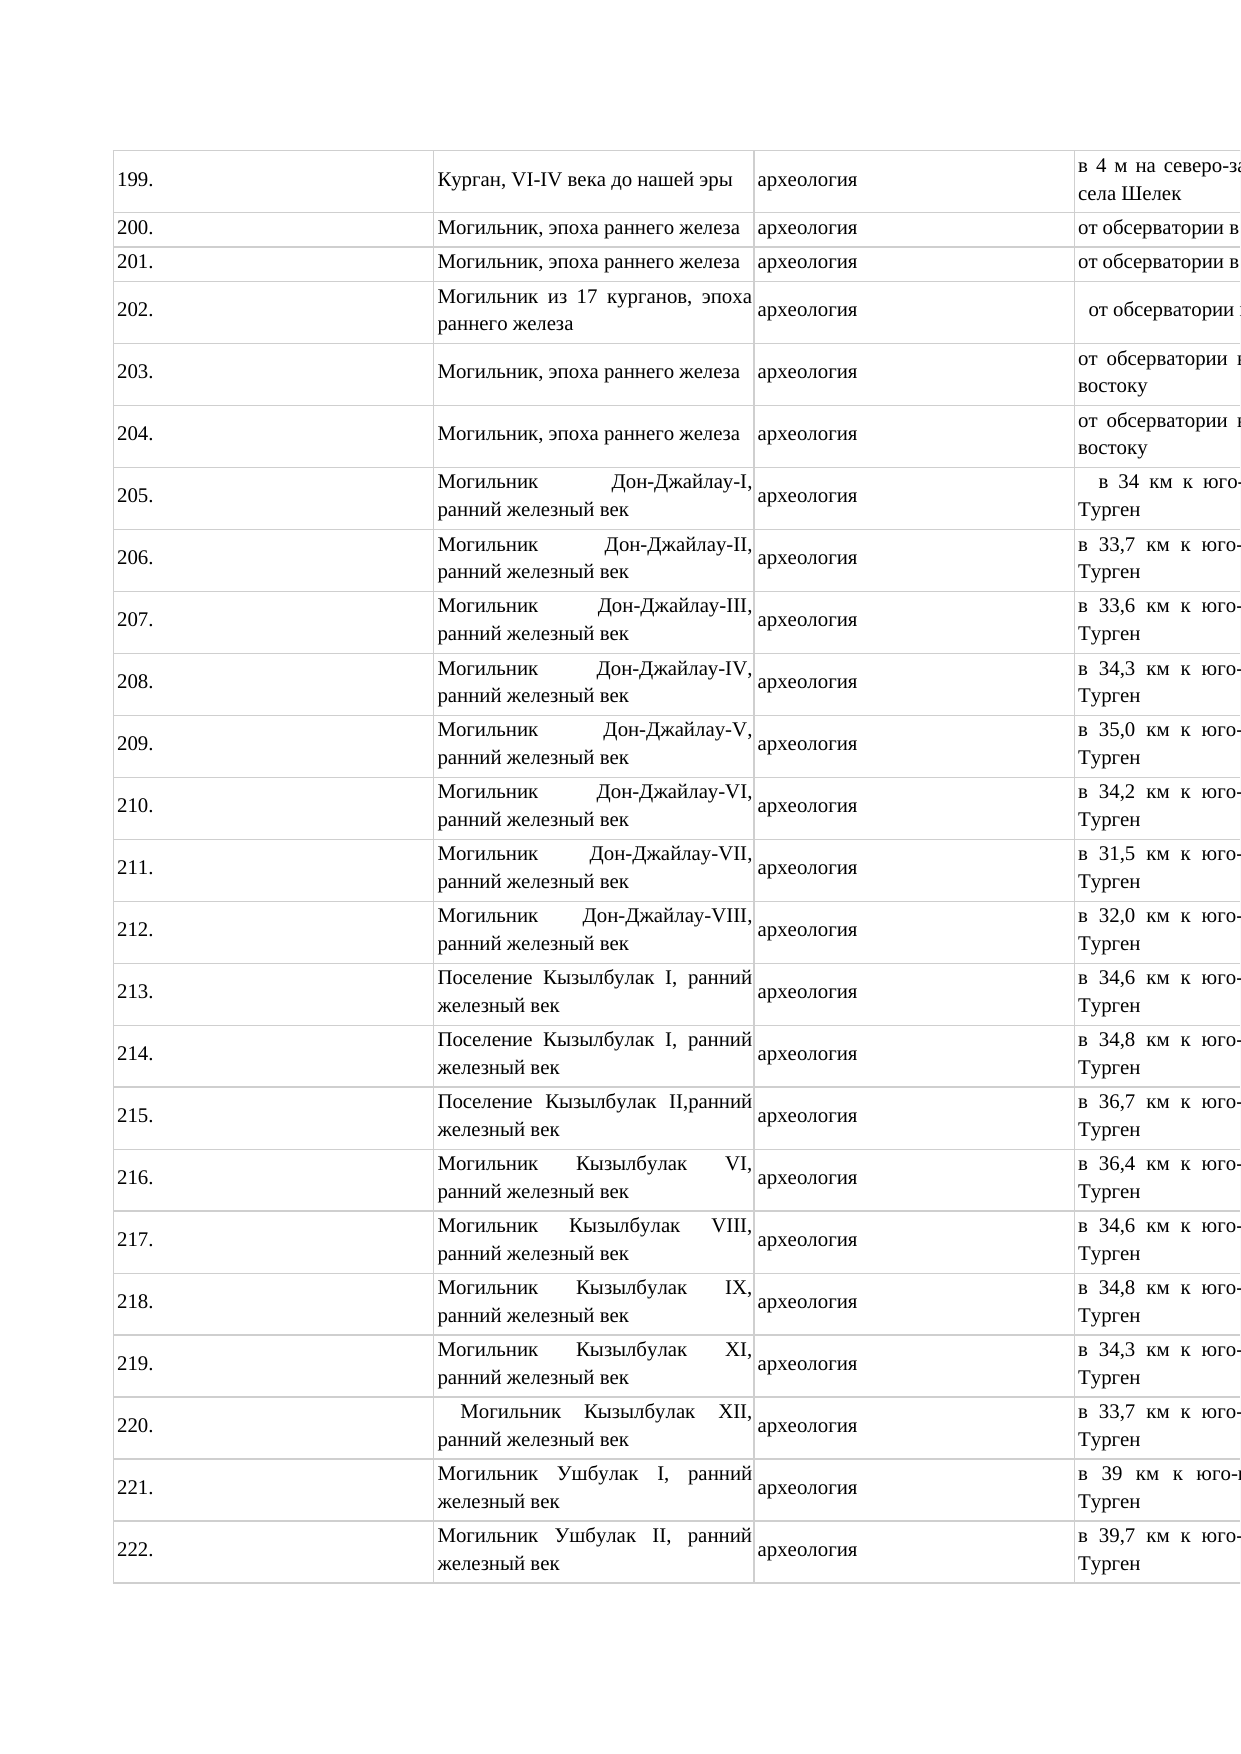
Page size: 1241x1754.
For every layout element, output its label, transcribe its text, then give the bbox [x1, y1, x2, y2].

table_cell 204. [114, 406, 433, 467]
table_cell 201. [114, 248, 433, 281]
table_cell археология [755, 213, 1074, 246]
table_cell Могильник Дон-Джайлау-ІІІ, ранний железный век [434, 592, 753, 653]
table_cell археология [755, 1088, 1074, 1148]
table_cell 200. [114, 213, 433, 246]
table_cell Могильник, эпоха раннего железа [434, 213, 753, 246]
table_cell Поселение Кызылбулак І, ранний железный век [434, 1026, 753, 1086]
table_cell в 39 км к юго-востоку от села Турген [1075, 1460, 1240, 1520]
table_cell 199. [114, 151, 433, 212]
table_cell археология [755, 1026, 1074, 1086]
table_cell 211. [114, 840, 433, 901]
table_cell в 34,2 км к юго-востоку от села Турген [1075, 778, 1240, 838]
table_cell 218. [114, 1274, 433, 1334]
table_cell археология [755, 406, 1074, 467]
table_cell 213. [114, 964, 433, 1024]
table_cell в 33,7 км к юго-востоку от села Турген [1075, 530, 1240, 591]
table_cell археология [755, 468, 1074, 529]
table_cell археология [755, 1150, 1074, 1210]
table_cell в 34,6 км к юго-востоку от села Турген [1075, 1212, 1240, 1272]
table_cell археология [755, 248, 1074, 281]
table_cell в 39,7 км к юго-востоку от села Турген [1075, 1522, 1240, 1582]
table_cell 214. [114, 1026, 433, 1086]
table_cell от обсерватории в 2 км к югу [1075, 282, 1240, 343]
table_cell 206. [114, 530, 433, 591]
table_cell Могильник Дон-Джайлау-І, ранний железный век [434, 468, 753, 529]
table_cell Могильник Дон-Джайлау-VІІ, ранний железный век [434, 840, 753, 901]
table_cell археология [755, 840, 1074, 901]
table_cell в 34,8 км к юго-востоку от села Турген [1075, 1274, 1240, 1334]
table_cell археология [755, 902, 1074, 962]
table_cell Могильник Ушбулак І, ранний железный век [434, 1460, 753, 1520]
table_cell Могильник, эпоха раннего железа [434, 248, 753, 281]
table_cell археология [755, 1212, 1074, 1272]
table_cell в 34,8 км к юго-востоку от села Турген [1075, 1026, 1240, 1086]
table_cell Могильник Дон-Джайлау-V, ранний железный век [434, 716, 753, 777]
table_cell 203. [114, 344, 433, 405]
table_cell от обсерватории в 5 км к востоку [1075, 248, 1240, 281]
table_cell в 4 м на северо-запад от дороги в села Шелек [1075, 151, 1240, 212]
table_cell Могильник из 17 курганов, эпоха раннего железа [434, 282, 753, 343]
table_cell археология [755, 778, 1074, 838]
table_cell Могильник Дон-Джайлау-VІІІ, ранний железный век [434, 902, 753, 962]
table_cell в 33,6 км к юго-востоку от села Турген [1075, 592, 1240, 653]
table_cell Курган, VІ-ІV века до нашей эры [434, 151, 753, 212]
table_cell в 33,7 км к юго-востоку от села Турген [1075, 1398, 1240, 1458]
table_cell от обсерватории в 4 км к северу [1075, 213, 1240, 246]
table_cell в 35,0 км к юго-востоку от села Турген [1075, 716, 1240, 777]
table_cell в 36,4 км к юго-востоку от села Турген [1075, 1150, 1240, 1210]
table_cell 217. [114, 1212, 433, 1272]
table_cell археология [755, 654, 1074, 714]
table_cell 205. [114, 468, 433, 529]
table_cell в 34 км к юго-востоку от села Турген [1075, 468, 1240, 529]
table_cell Могильник Дон-Джайлау-VІ, ранний железный век [434, 778, 753, 838]
table_cell археология [755, 1274, 1074, 1334]
table_cell Могильник Ушбулак ІІ, ранний железный век [434, 1522, 753, 1582]
table_cell 219. [114, 1336, 433, 1396]
table_cell в 34,3 км к юго-востоку от села Турген [1075, 1336, 1240, 1396]
table_cell археология [755, 1336, 1074, 1396]
table_cell Поселение Кызылбулак І, ранний железный век [434, 964, 753, 1024]
table_cell Могильник, эпоха раннего железа [434, 344, 753, 405]
table_cell 208. [114, 654, 433, 714]
table_cell Могильник, эпоха раннего железа [434, 406, 753, 467]
table_cell Могильник Кызылбулак VІ, ранний железный век [434, 1150, 753, 1210]
table_cell археология [755, 530, 1074, 591]
table_cell от обсерватории в 2 км к северо-востоку [1075, 406, 1240, 467]
table_cell археология [755, 344, 1074, 405]
table_cell археология [755, 1398, 1074, 1458]
table_cell 215. [114, 1088, 433, 1148]
table_cell археология [755, 151, 1074, 212]
table_cell Поселение Кызылбулак ІІ,ранний железный век [434, 1088, 753, 1148]
table_cell Могильник Дон-Джайлау-ІV, ранний железный век [434, 654, 753, 714]
table_cell археология [755, 1522, 1074, 1582]
table_cell от обсерватории в 5 км к северо-востоку [1075, 344, 1240, 405]
table_cell Могильник Кызылбулак ХІ, ранний железный век [434, 1336, 753, 1396]
table_cell Могильник Кызылбулак ХІІ, ранний железный век [434, 1398, 753, 1458]
table_cell 212. [114, 902, 433, 962]
table_cell 207. [114, 592, 433, 653]
table_cell 209. [114, 716, 433, 777]
table_cell 222. [114, 1522, 433, 1582]
table_cell 220. [114, 1398, 433, 1458]
table_cell в 34,3 км к юго-востоку от села Турген [1075, 654, 1240, 714]
table_cell 216. [114, 1150, 433, 1210]
table_cell 210. [114, 778, 433, 838]
table_cell 202. [114, 282, 433, 343]
table_cell археология [755, 282, 1074, 343]
table_cell 221. [114, 1460, 433, 1520]
table_cell в 36,7 км к юго-востоку от села Турген [1075, 1088, 1240, 1148]
table_cell Могильник Кызылбулак VІІІ, ранний железный век [434, 1212, 753, 1272]
table_cell археология [755, 964, 1074, 1024]
table_cell археология [755, 592, 1074, 653]
table_cell в 32,0 км к юго-востоку от села Турген [1075, 902, 1240, 962]
table_cell в 31,5 км к юго-востоку от села Турген [1075, 840, 1240, 901]
table_cell в 34,6 км к юго-востоку от села Турген [1075, 964, 1240, 1024]
table_cell археология [755, 716, 1074, 777]
table_cell археология [755, 1460, 1074, 1520]
table_cell Могильник Кызылбулак ІХ, ранний железный век [434, 1274, 753, 1334]
table_cell Могильник Дон-Джайлау-ІІ, ранний железный век [434, 530, 753, 591]
